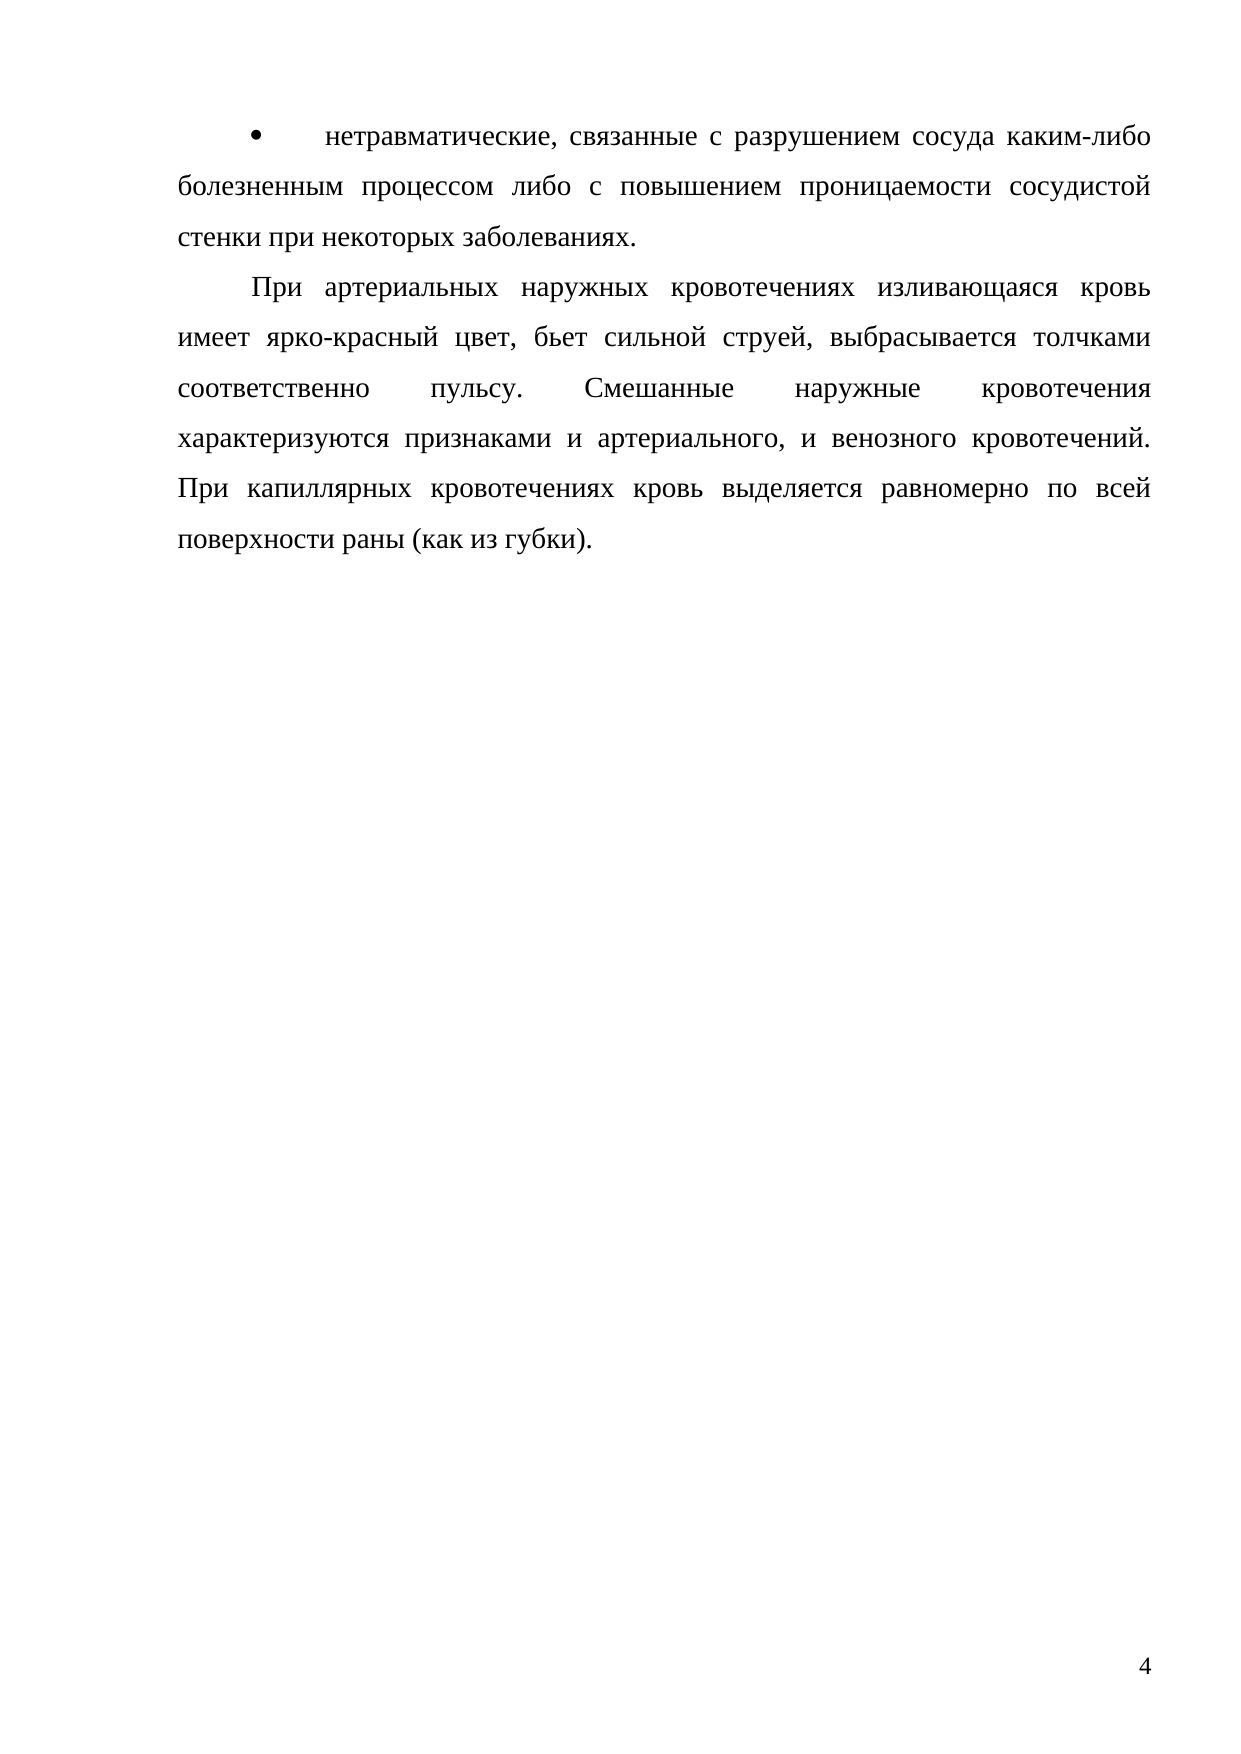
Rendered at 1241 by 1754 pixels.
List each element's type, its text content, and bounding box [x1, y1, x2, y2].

text При артериальных наружных кровотечениях изливающаяся кровь имеет ярко-красный цвет, бьет сильной струей, выбрасывается толчками соответственно пульсу. Смешанные наружные кровотечения характеризуются признаками и артериального, и венозного кровотечений. При капиллярных кровотечениях кровь выделяется равномерно по всей поверхности раны (как из губки). [177, 269, 1152, 554]
list нетравматические, связанные с разрушением сосуда каким-либо болезненным процессом либо с повышением проницаемости сосудистой стенки при некоторых заболеваниях. [177, 118, 1152, 252]
